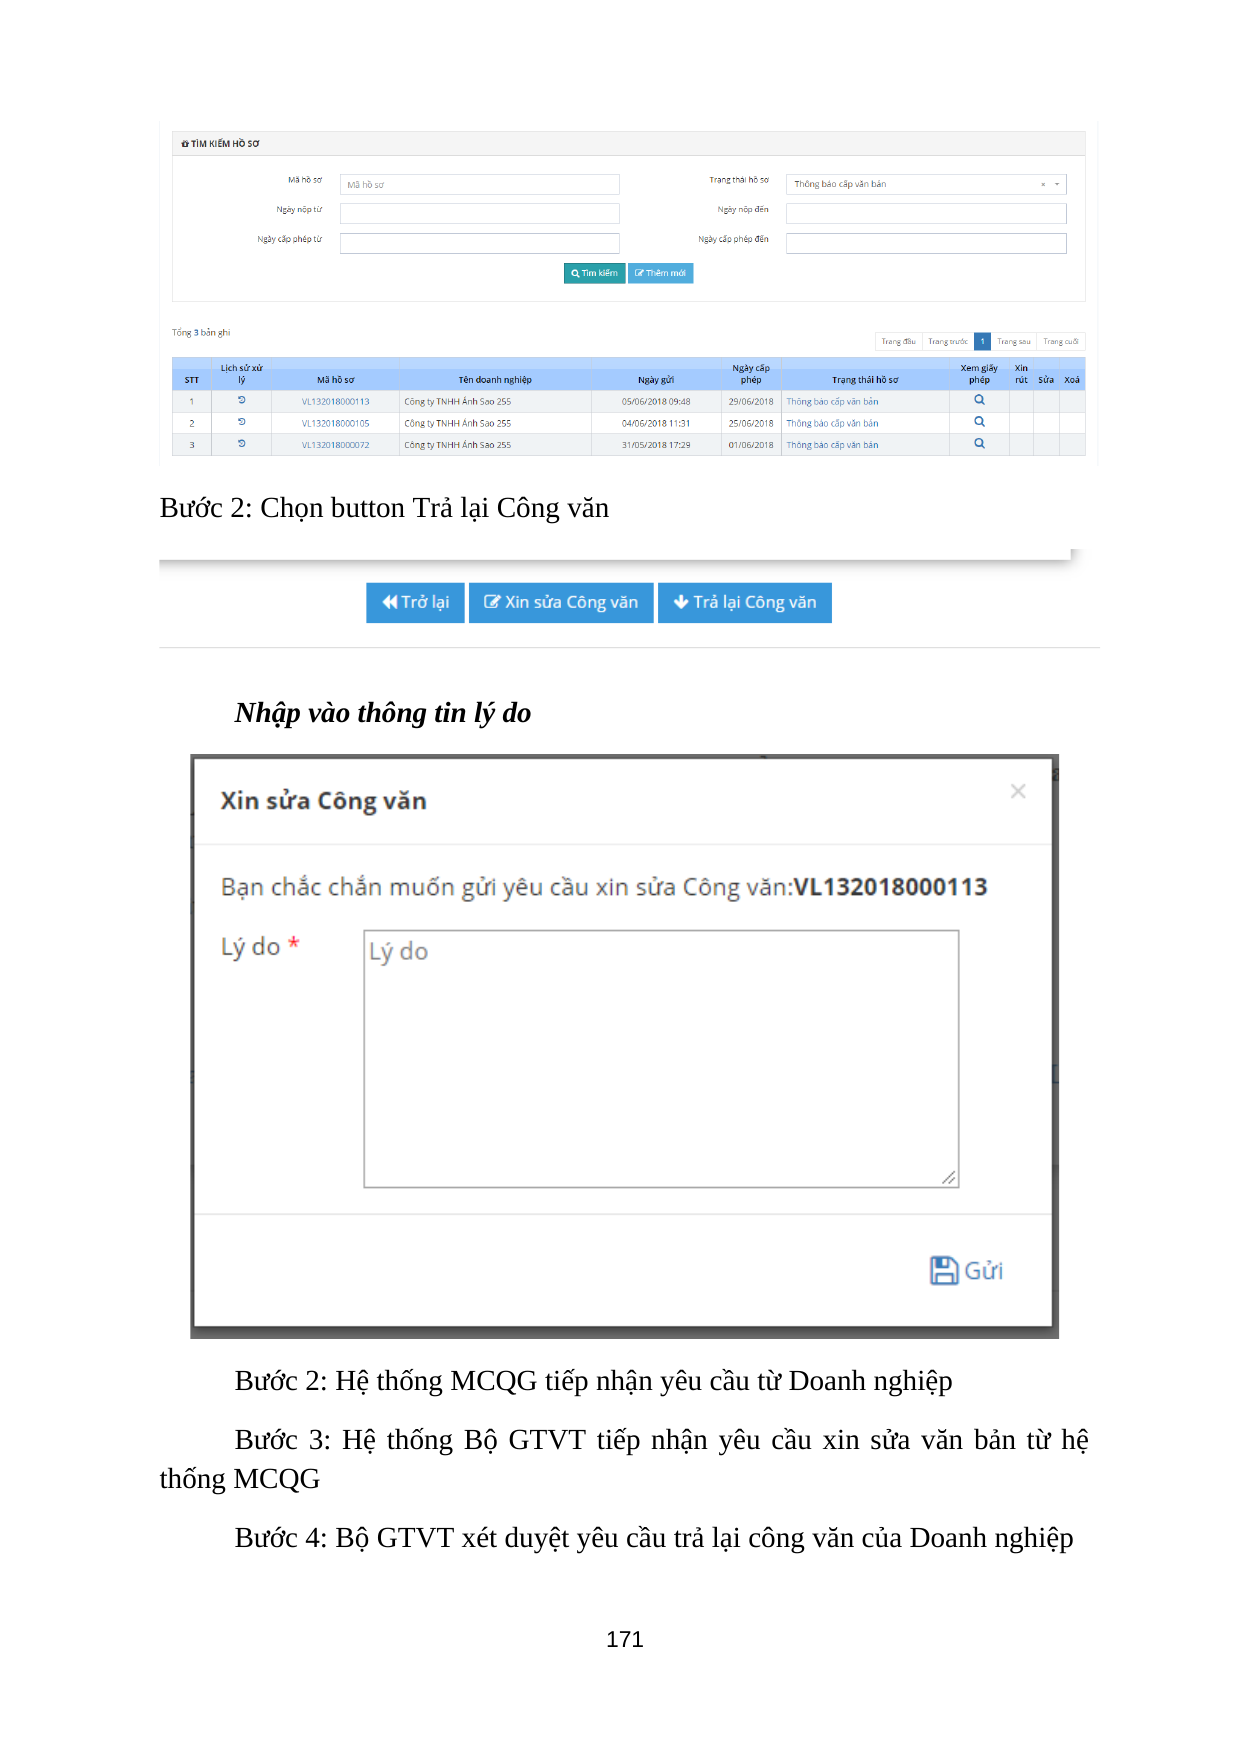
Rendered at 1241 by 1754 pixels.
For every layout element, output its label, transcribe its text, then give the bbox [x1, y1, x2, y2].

text Nhập vào thông tin lý do [159, 695, 1090, 728]
picture [159, 549, 1100, 670]
text Bước 2: Hệ thống MCQG tiếp nhận yêu cầu từ Doanh nghiệp [159, 1363, 1090, 1397]
text Bước 2: Chọn button Trả lại Công văn [159, 490, 1090, 524]
text Bước 4: Bộ GTVT xét duyệt yêu cầu trả lại công văn của Doanh nghiệp [159, 1520, 1090, 1554]
text Bước 3: Hệ thống Bộ GTVT tiếp nhận yêu cầu xin sửa văn bản từ hệ thống MCQG [159, 1422, 1090, 1494]
picture [159, 121, 1099, 466]
picture [190, 754, 1060, 1339]
